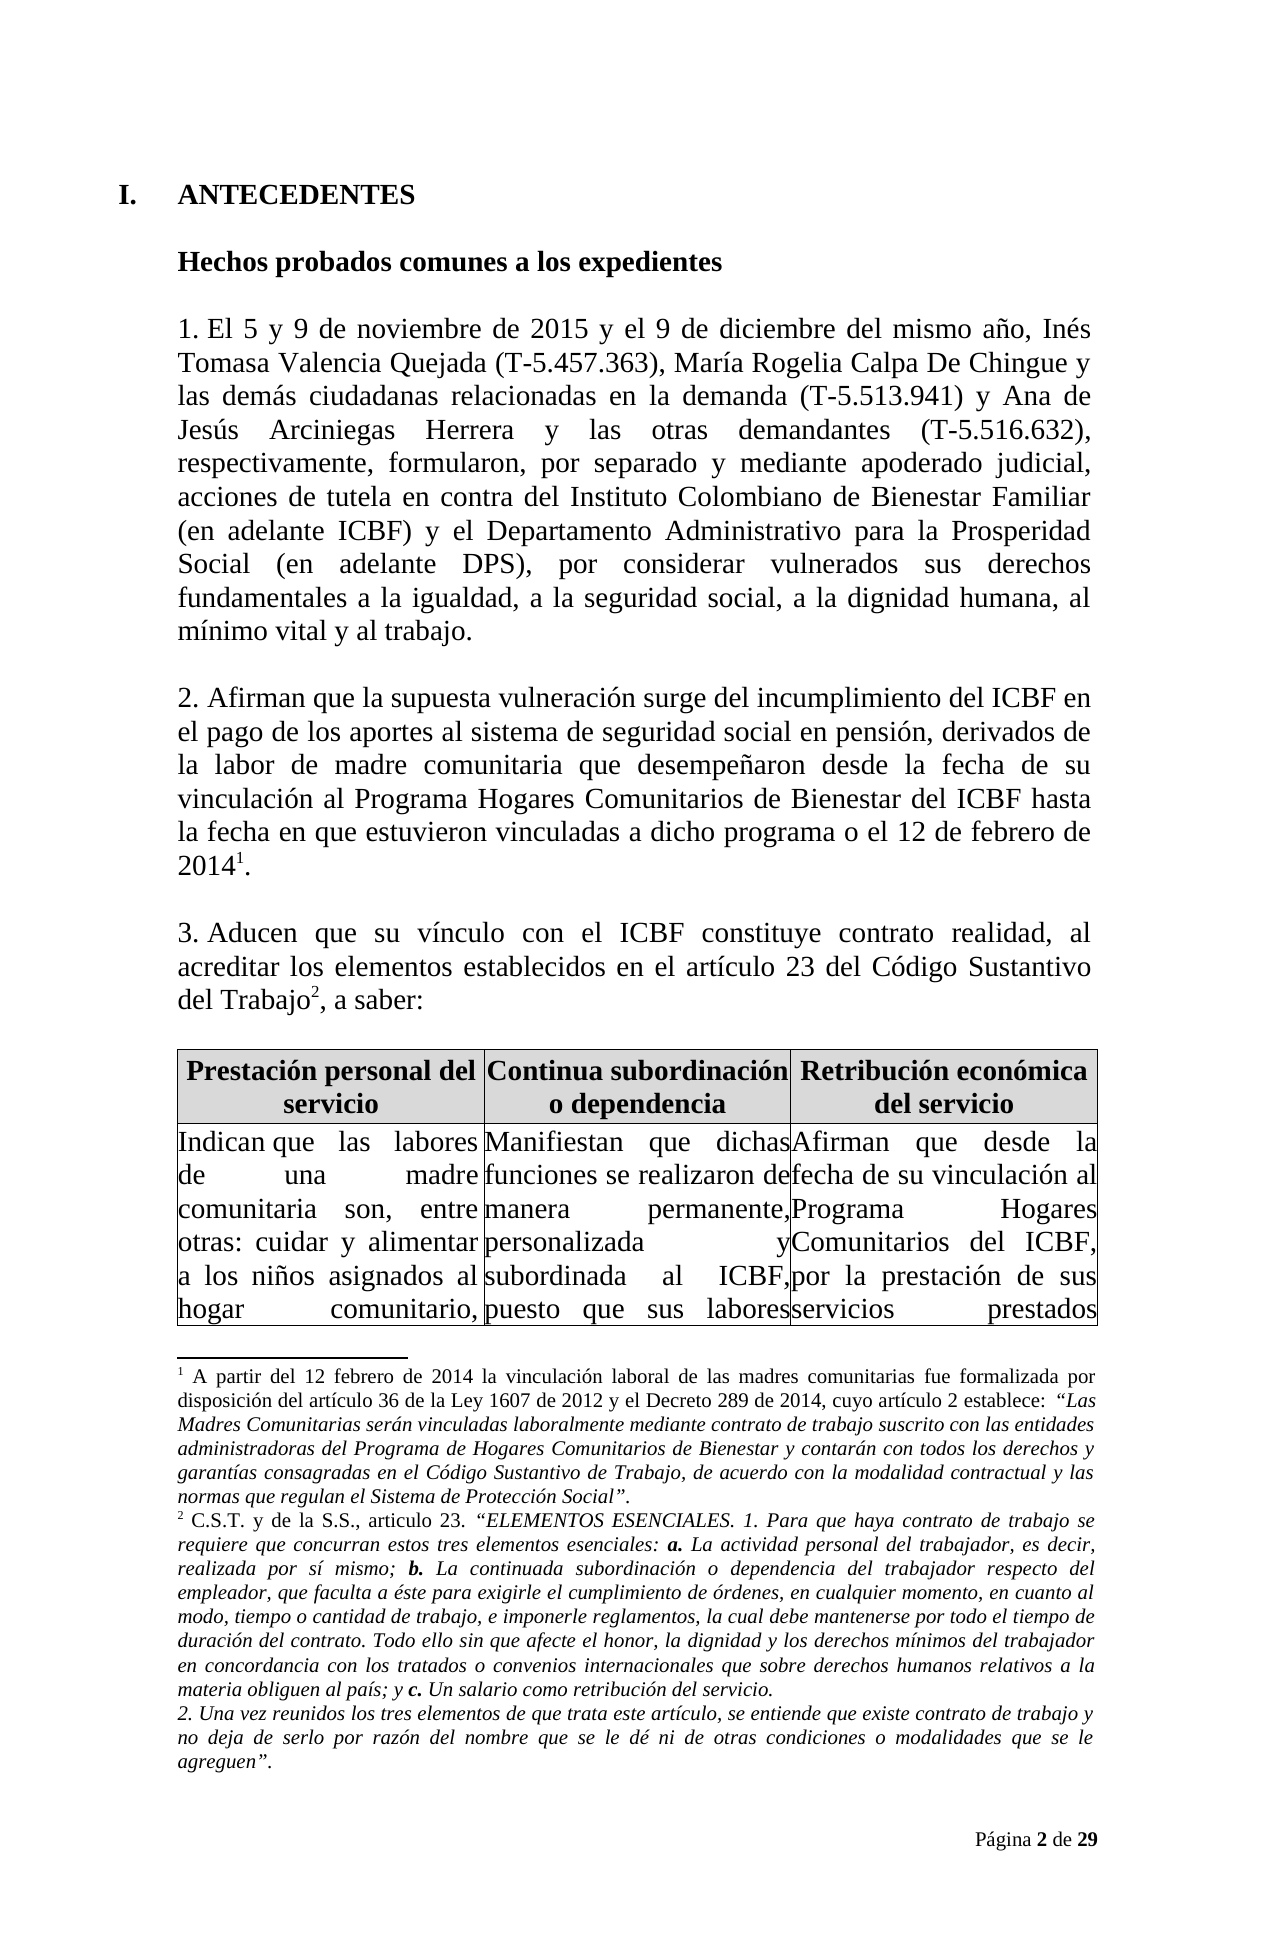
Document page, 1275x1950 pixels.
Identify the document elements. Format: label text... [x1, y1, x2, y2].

list Afirman que la supuesta vulneración surge del incumplimiento del ICBF en el pago de los aportes al sistema de seguridad social en pensión, derivados de la labor de madre comunitaria que desempeñaron desde la fecha de su vinculación al Programa Hogares Comunitarios de Bienestar del ICBF hasta la fecha en que estuvieron vinculadas a dicho programa o el 12 de febrero de 2014. [177, 680, 1092, 882]
list Aducen que su vínculo con el ICBF constituye contrato realidad, al acreditar los elementos establecidos en el artículo 23 del Código Sustantivo del Trabajo, a saber: [177, 915, 1092, 1016]
table_header Retribución económica del servicio [791, 1050, 1097, 1123]
table_cell Indican que las labores de una madre comunitaria son, entre otras: cuidar y alimentar a los niños asignados al hogar comunitario, organizar y realizar actividades pedagógicas. Explican que su jornada laboral comienza a las 5:00 a.m. con el alistamiento de la casa. De 8:00 a.m. a 4:00 p.m cuidan a los menores, o hasta que el último padre de familia recoge a su hijo. [178, 1124, 484, 1325]
table_cell Manifiestan que dichas funciones se realizaron de manera permanente, personalizada y subordinada al ICBF, puesto que sus labores eran asignadas y supervisadas por dicha entidad, conforme a los estándares establecidos por la misma, los cuales, de ser incumplidos, conducen a la clausura del respectivo hogar comunitario. [485, 1124, 790, 1325]
table_header Continua subordinación o dependencia [485, 1050, 790, 1123]
subtitle ANTECEDENTES [118, 177, 1098, 211]
table_cell Afirman que desde la fecha de su vinculación al Programa Hogares Comunitarios del ICBF, por la prestación de sus servicios prestados recibieron el pago mensual de una suma de dinero denominada “beca”, la cual, por su continuidad y características se constituye en salario. Pero sólo a partir del 1 de febrero de 2014 se igualó al monto de un salario mínimo mensual legal vigente. [791, 1124, 1097, 1325]
list El 5 y 9 de noviembre de 2015 y el 9 de diciembre del mismo año, Inés Tomasa Valencia Quejada (T-5.457.363), María Rogelia Calpa De Chingue y las demás ciudadanas relacionadas en la demanda (T-5.513.941) y Ana de Jesús Arciniegas Herrera y las otras demandantes (T-5.516.632), respectivamente, formularon, por separado y mediante apoderado judicial, acciones de tutela en contra del Instituto Colombiano de Bienestar Familiar (en adelante ICBF) y el Departamento Administrativo para la Prosperidad Social (en adelante DPS), por considerar vulnerados sus derechos fundamentales a la igualdad, a la seguridad social, a la dignidad humana, al mínimo vital y al trabajo. [177, 311, 1092, 647]
table_header Prestación personal del servicio [178, 1050, 484, 1123]
subtitle Hechos probados comunes a los expedientes [177, 244, 1098, 278]
